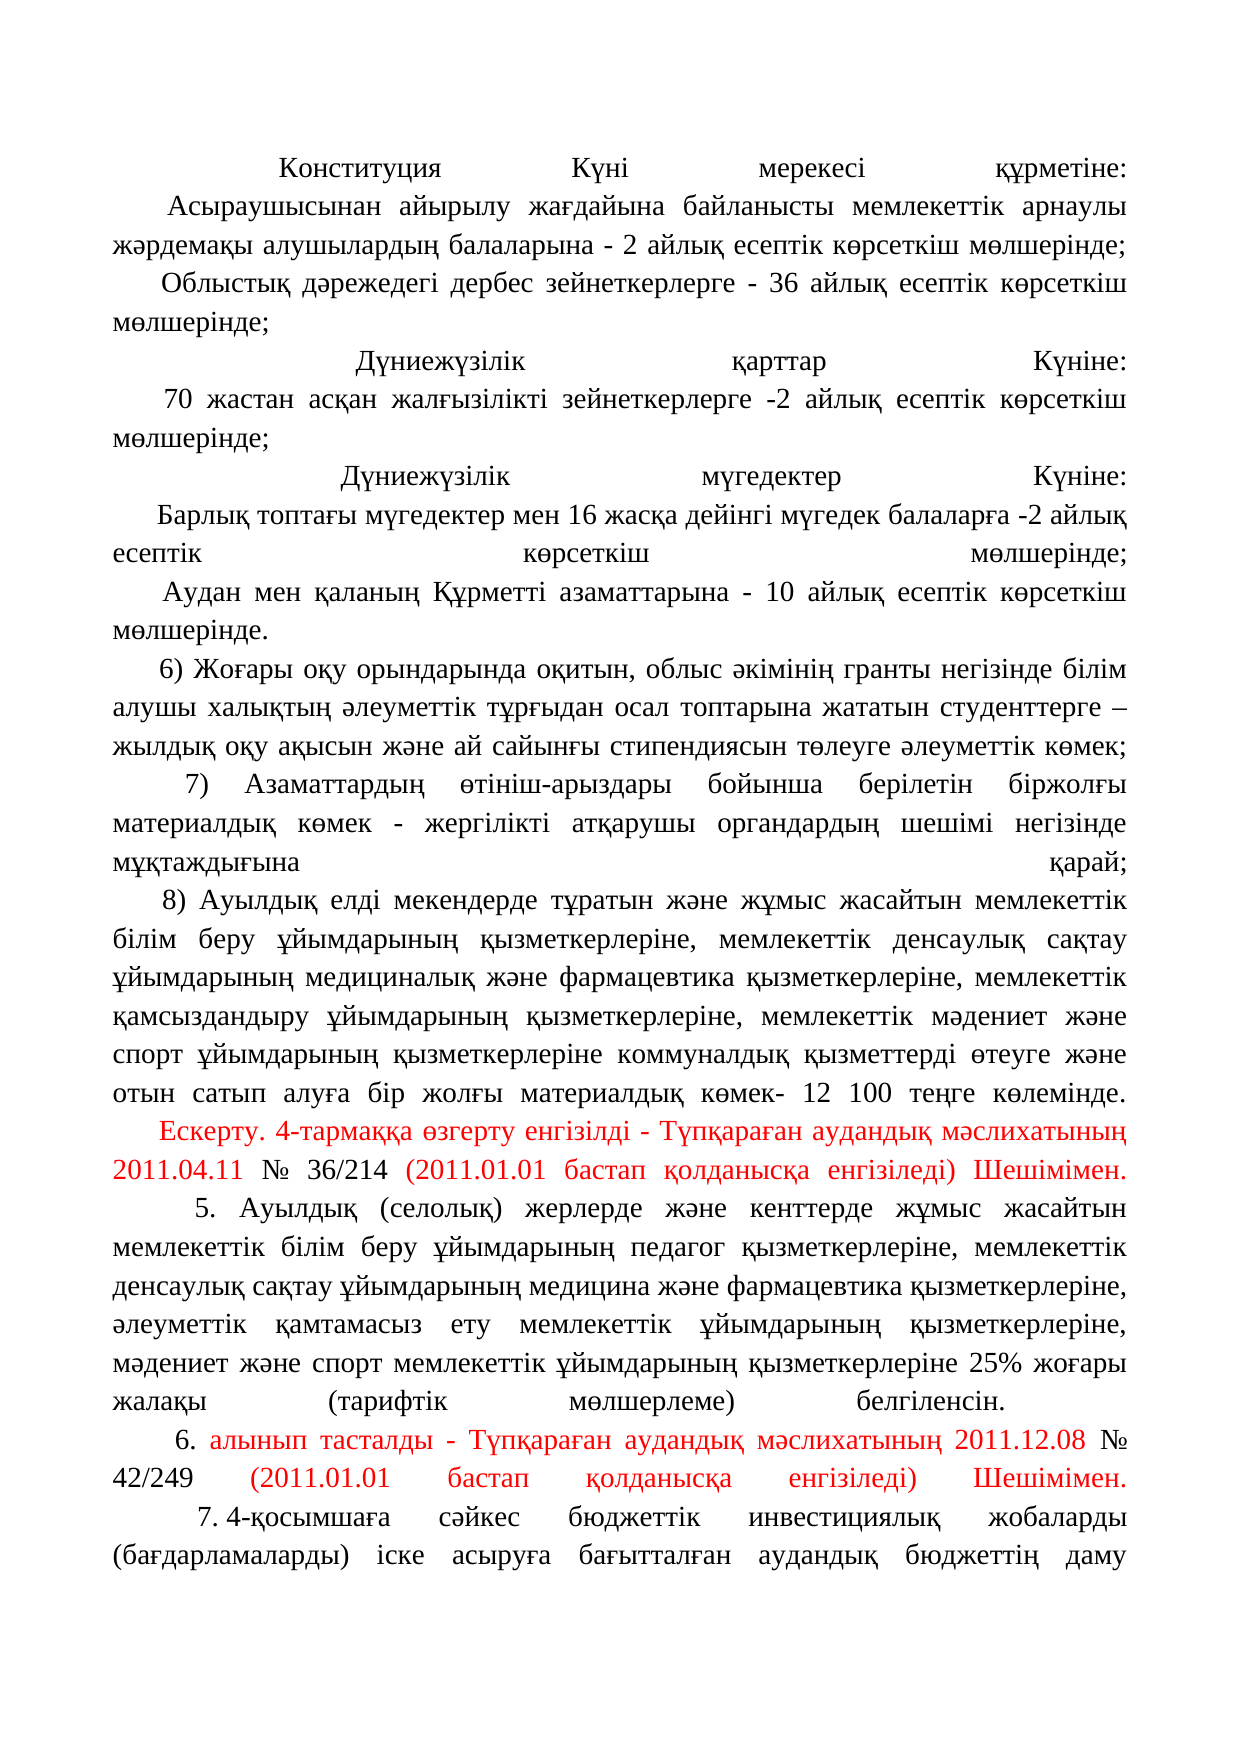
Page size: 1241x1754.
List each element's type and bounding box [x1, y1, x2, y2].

text [112, 150, 1128, 1571]
